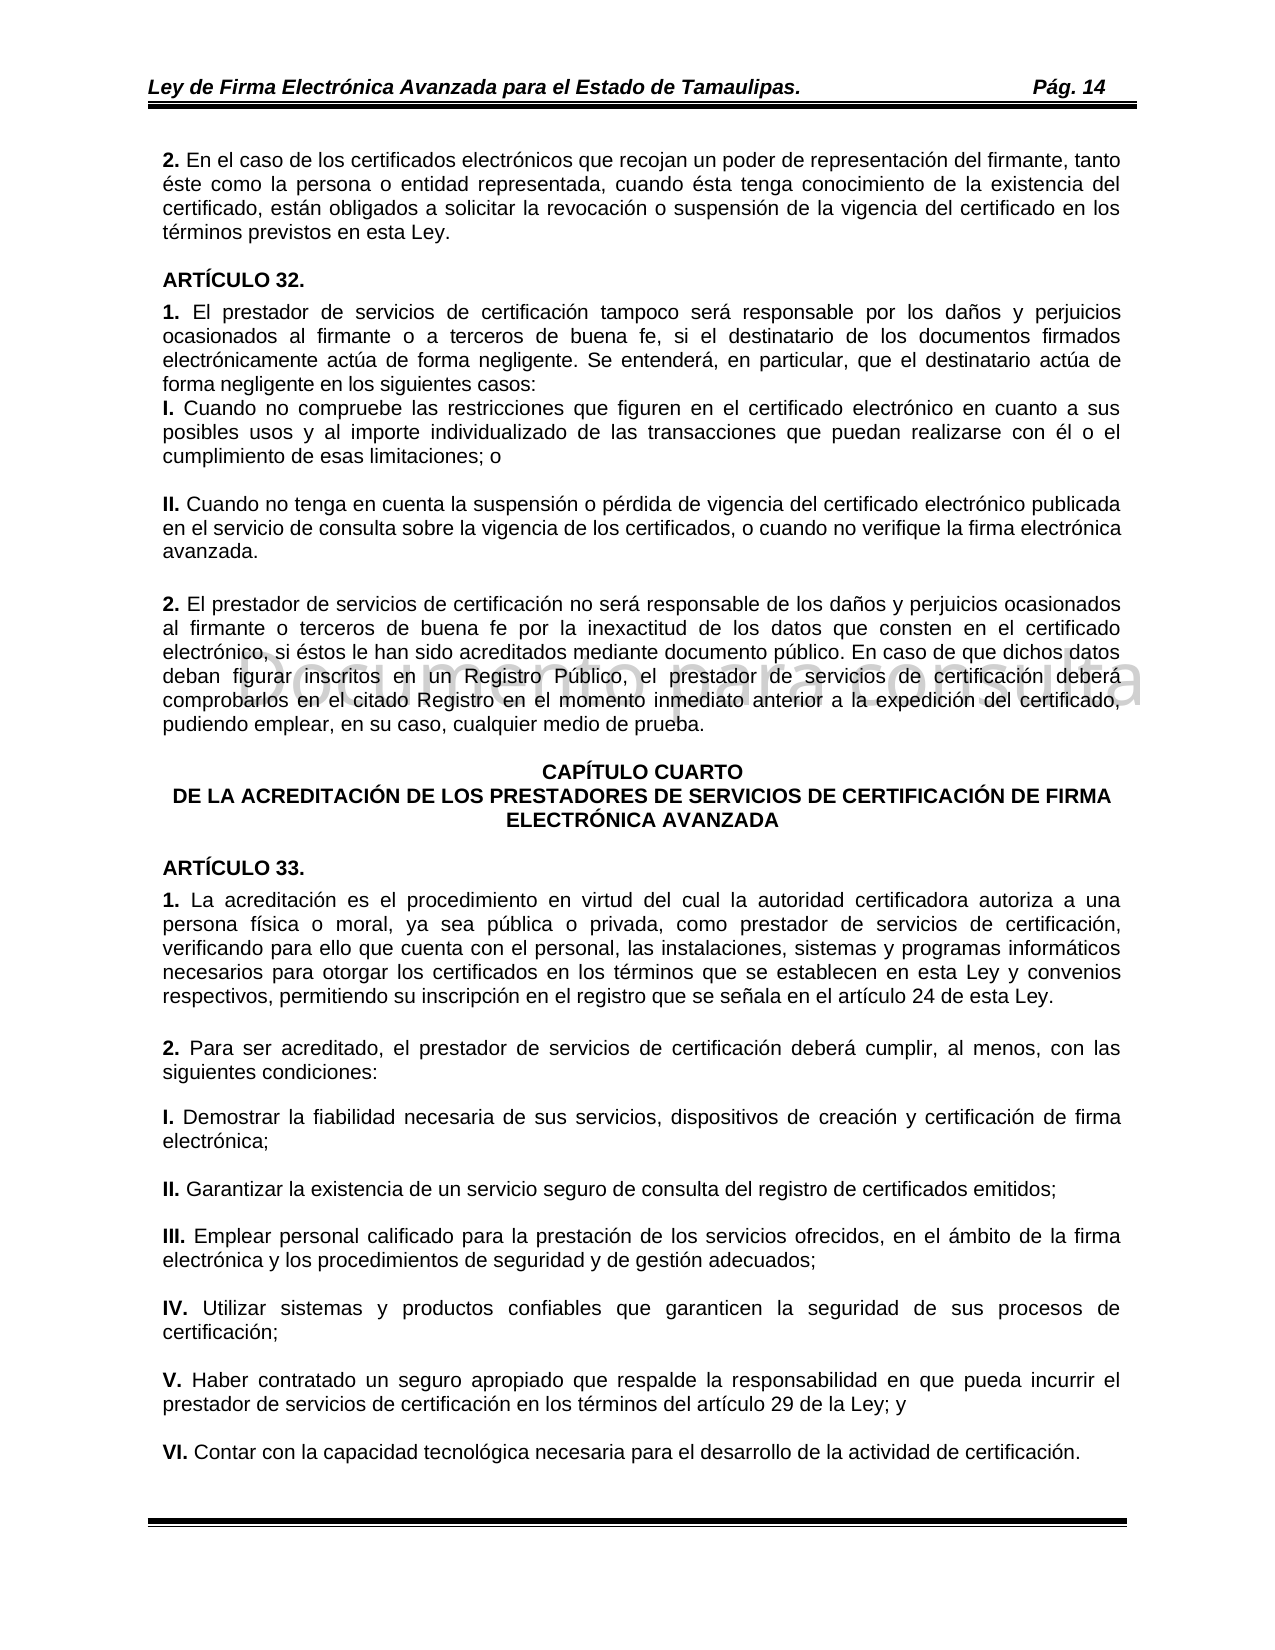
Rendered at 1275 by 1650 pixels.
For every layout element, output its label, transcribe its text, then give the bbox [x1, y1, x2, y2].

text IV. Utilizar sistemas y productos confiables que garanticen la seguridad de sus procesos de certificación; [162, 1296, 1122, 1344]
text 2. El prestador de servicios de certificación no será responsable de los daños y perjuicios ocasionados al firmante o terceros de buena fe por la inexactitud de los datos que consten en el certificado electrónico, si éstos le han sido acreditados mediante documento público. En caso de que dichos datos deban figurar inscritos en un Registro Público, el prestador de servicios de certificación deberá comprobarlos en el citado Registro en el momento inmediato anterior a la expedición del certificado, pudiendo emplear, en su caso, cualquier medio de prueba. [162, 592, 1122, 736]
text III. Emplear personal calificado para la prestación de los servicios ofrecidos, en el ámbito de la firma electrónica y los procedimientos de seguridad y de gestión adecuados; [162, 1224, 1122, 1272]
text 1. La acreditación es el procedimiento en virtud del cual la autoridad certificadora autoriza a una persona física o moral, ya sea pública o privada, como prestador de servicios de certificación, verificando para ello que cuenta con el personal, las instalaciones, sistemas y programas informáticos necesarios para otorgar los certificados en los términos que se establecen en esta Ley y convenios respectivos, permitiendo su inscripción en el registro que se señala en el artículo 24 de esta Ley. [162, 888, 1122, 1008]
text I. Cuando no compruebe las restricciones que figuren en el certificado electrónico en cuanto a sus posibles usos y al importe individualizado de las transacciones que puedan realizarse con él o el cumplimiento de esas limitaciones; o [162, 396, 1122, 467]
text ARTÍCULO 33. [162, 856, 1122, 879]
text 2. En el caso de los certificados electrónicos que recojan un poder de representación del firmante, tanto éste como la persona o entidad representada, cuando ésta tenga conocimiento de la existencia del certificado, están obligados a solicitar la revocación o suspensión de la vigencia del certificado en los términos previstos en esta Ley. [162, 148, 1122, 243]
text I. Demostrar la fiabilidad necesaria de sus servicios, dispositivos de creación y certificación de firma electrónica; [162, 1104, 1122, 1152]
text 2. Para ser acreditado, el prestador de servicios de certificación deberá cumplir, al menos, con las siguientes condiciones: [162, 1036, 1122, 1084]
text VI. Contar con la capacidad tecnológica necesaria para el desarrollo de la actividad de certificación. [162, 1440, 1122, 1464]
text II. Cuando no tenga en cuenta la suspensión o pérdida de vigencia del certificado electrónico publicada en el servicio de consulta sobre la vigencia de los certificados, o cuando no verifique la firma electrónica avanzada. [162, 491, 1122, 563]
text 1. El prestador de servicios de certificación tampoco será responsable por los daños y perjuicios ocasionados al firmante o a terceros de buena fe, si el destinatario de los documentos firmados electrónicamente actúa de forma negligente. Se entenderá, en particular, que el destinatario actúa de forma negligente en los siguientes casos: [162, 300, 1122, 396]
text V. Haber contratado un seguro apropiado que respalde la responsabilidad en que pueda incurrir el prestador de servicios de certificación en los términos del artículo 29 de la Ley; y [162, 1368, 1122, 1416]
text II. Garantizar la existencia de un servicio seguro de consulta del registro de certificados emitidos; [162, 1176, 1122, 1200]
text ARTÍCULO 32. [162, 267, 1122, 291]
text CAPÍTULO CUARTO [162, 760, 1122, 784]
text DE LA ACREDITACIÓN DE LOS PRESTADORES DE SERVICIOS DE CERTIFICACIÓN DE FIRMA ELECTRÓNICA AVANZADA [162, 784, 1122, 832]
